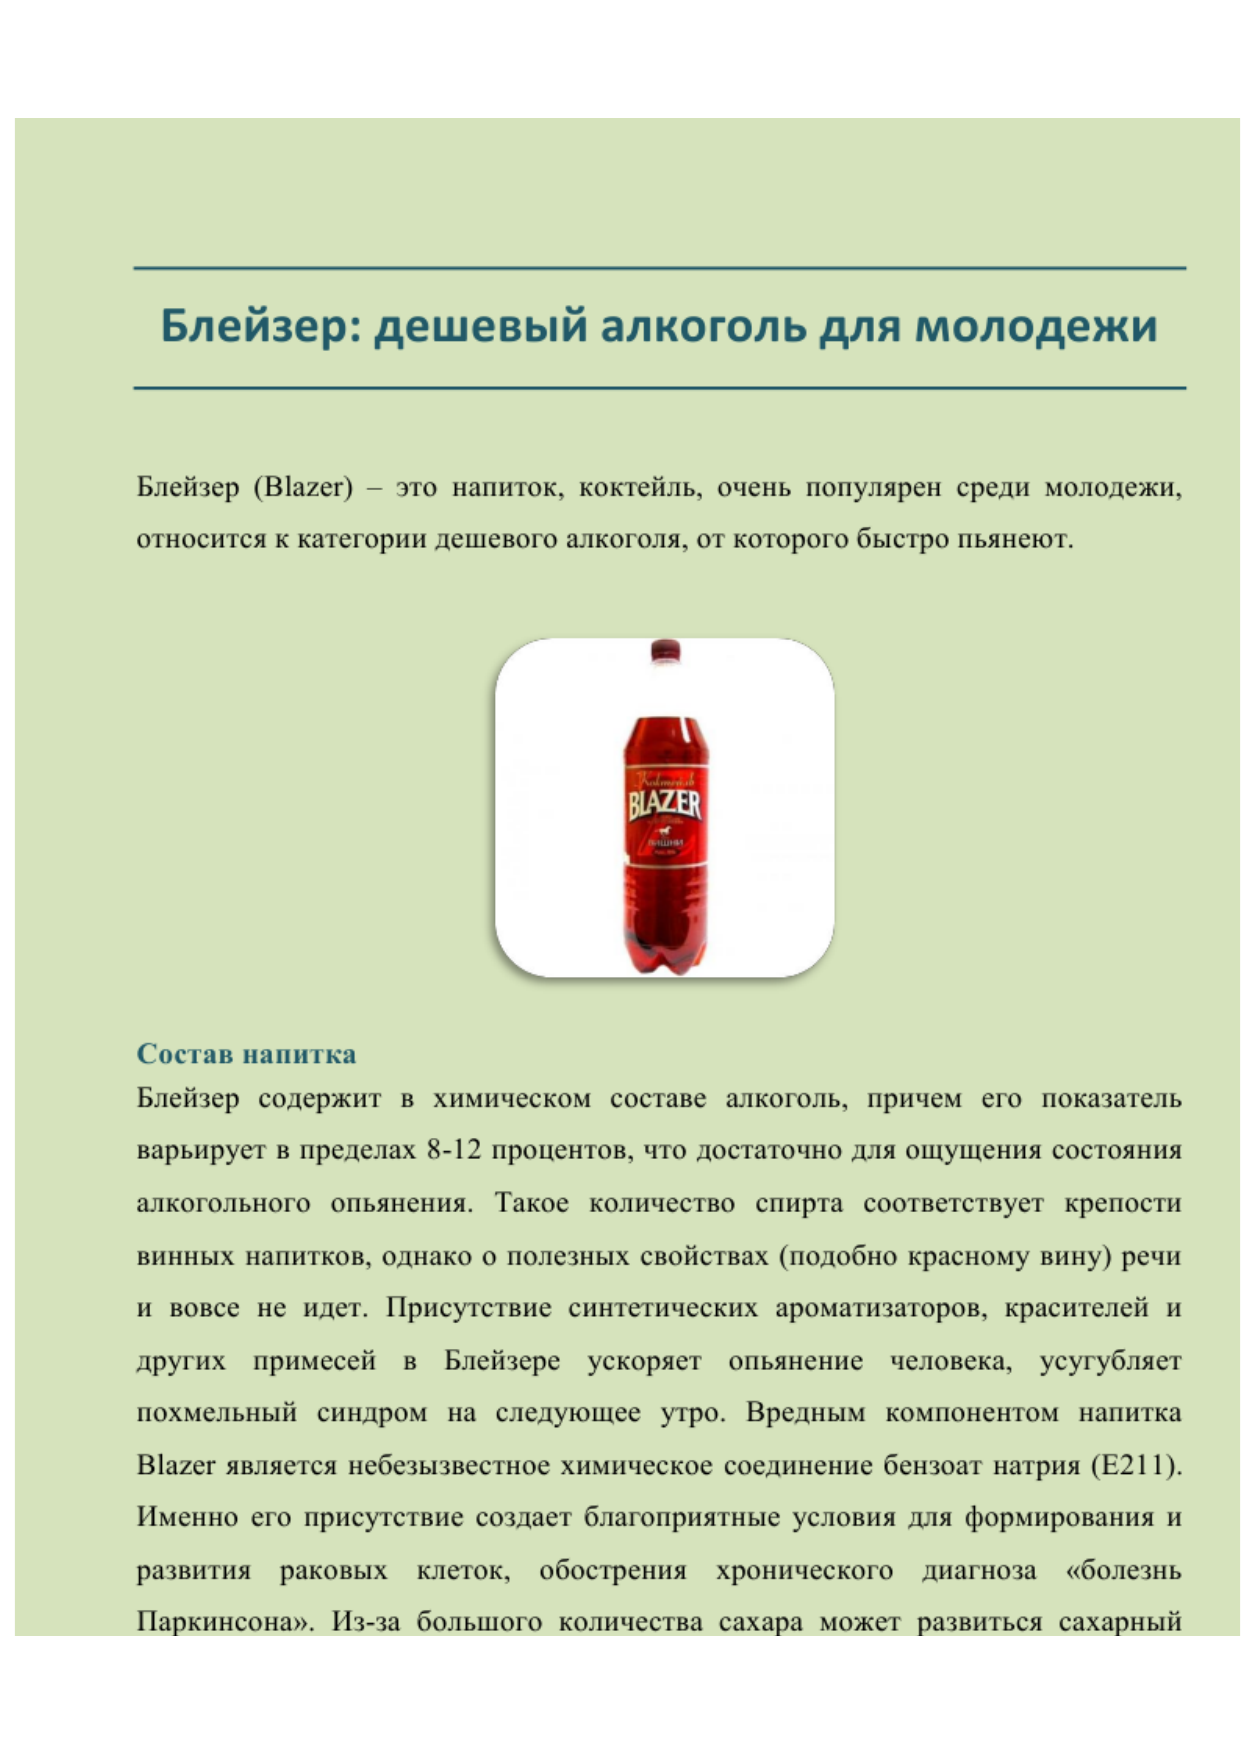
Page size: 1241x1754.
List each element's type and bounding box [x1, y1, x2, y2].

picture [14, 118, 1241, 1636]
